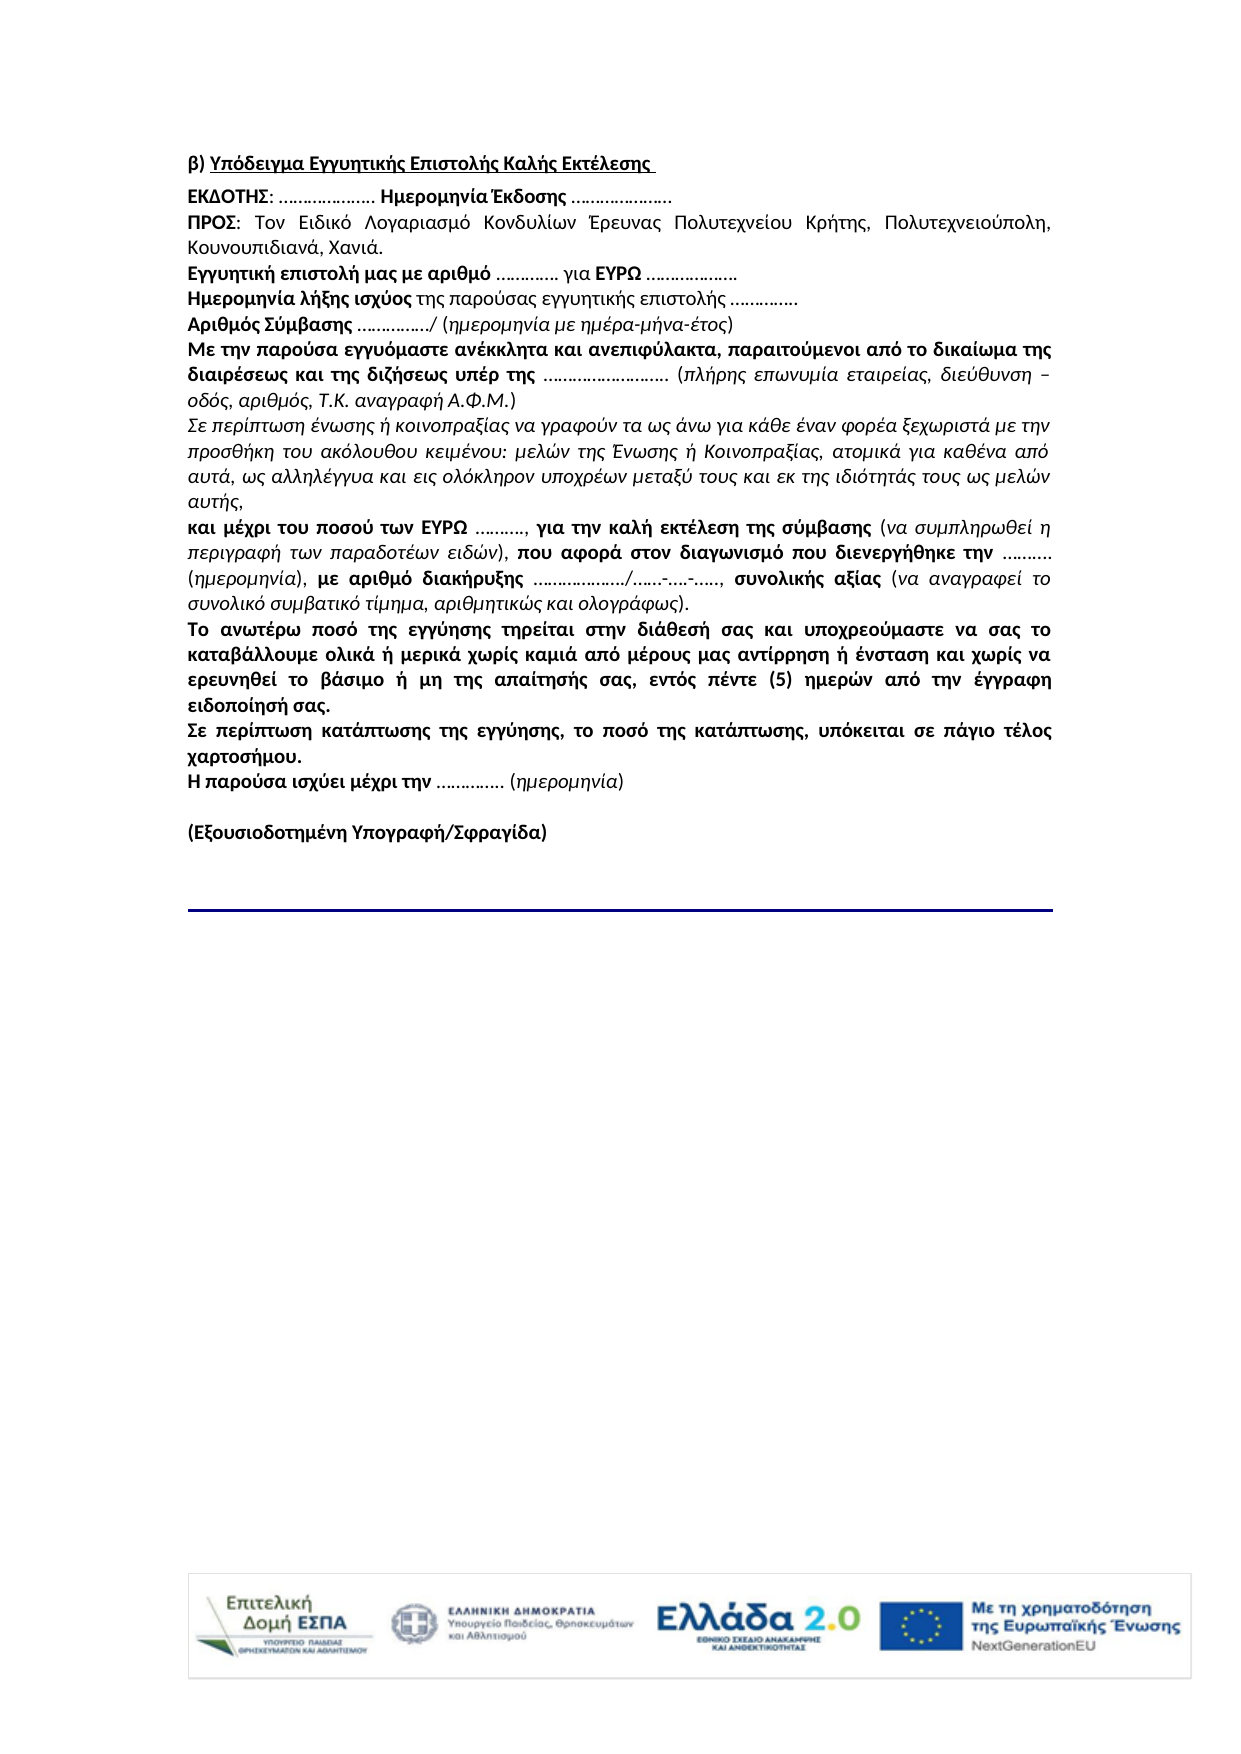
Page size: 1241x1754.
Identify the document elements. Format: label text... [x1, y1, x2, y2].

text ΠΡΟΣ: Τον Ειδικό Λογαριασμό Κονδυλίων Έρευνας Πολυτεχνείου Κρήτης, Πολυτεχνειούπολη, Κουνουπιδιανά, Χανιά. [187, 209, 1053, 260]
text Σε περίπτωση κατάπτωσης της εγγύησης, το ποσό της κατάπτωσης, υπόκειται σε πάγιο τέλος χαρτοσήμου. [187, 717, 1053, 768]
text Σε περίπτωση ένωσης ή κοινοπραξίας να γραφούν τα ως άνω για κάθε έναν φορέα ξεχωριστά με την προσθήκη του ακόλουθου κειμένου: μελών της Ένωσης ή Κοινοπραξίας, ατομικά για καθένα από αυτά, ως αλληλέγγυα και εις ολόκληρον υποχρέων μεταξύ τους και εκ της ιδιότητάς τους ως μελών αυτής, [187, 412, 1053, 514]
text β) Υπόδειγμα Εγγυητικής Επιστολής Καλής Εκτέλεσης [187, 150, 1053, 175]
text Εγγυητική επιστολή μας με αριθμό …………. για ΕΥΡΩ ………………. [187, 260, 1053, 285]
text Αριθμός Σύμβασης ……………/ (ημερομηνία με ημέρα-μήνα-έτος) [187, 311, 1053, 336]
text Η παρούσα ισχύει μέχρι την ………….. (ημερομηνία) [187, 768, 1053, 794]
text και μέχρι του ποσού των ΕΥΡΩ ………., για την καλή εκτέλεση της σύμβασης (να συμπληρωθεί η περιγραφή των παραδοτέων ειδών), που αφορά στον διαγωνισμό που διενεργήθηκε την ……....(ημερομηνία), με αριθμό διακήρυξης ………………./……-….-….., συνολικής αξίας (να αναγραφεί το συνολικό συμβατικό τίμημα, αριθμητικώς και ολογράφως). [187, 514, 1053, 616]
text (Εξουσιοδοτημένη Υπογραφή/Σφραγίδα) [187, 819, 1053, 912]
text Ημερομηνία λήξης ισχύος της παρούσας εγγυητικής επιστολής ………….. [187, 285, 1053, 311]
text Το ανωτέρω ποσό της εγγύησης τηρείται στην διάθεσή σας και υποχρεούμαστε να σας το καταβάλλουμε ολικά ή μερικά χωρίς καμιά από μέρους μας αντίρρηση ή ένσταση και χωρίς να ερευνηθεί το βάσιμο ή μη της απαίτησής σας, εντός πέντε (5) ημερών από την έγγραφη ειδοποίησή σας. [187, 616, 1053, 717]
picture [187, 1572, 1194, 1681]
text ΕΚΔΟΤΗΣ: ……………….. Ημερομηνία Έκδοσης ………………… [187, 184, 1053, 209]
text Με την παρούσα εγγυόμαστε ανέκκλητα και ανεπιφύλακτα, παραιτούμενοι από το δικαίωμα της διαιρέσεως και της διζήσεως υπέρ της …………………….. (πλήρης επωνυμία εταιρείας, διεύθυνση – οδός, αριθμός, Τ.Κ. αναγραφή Α.Φ.Μ.) [187, 336, 1053, 412]
